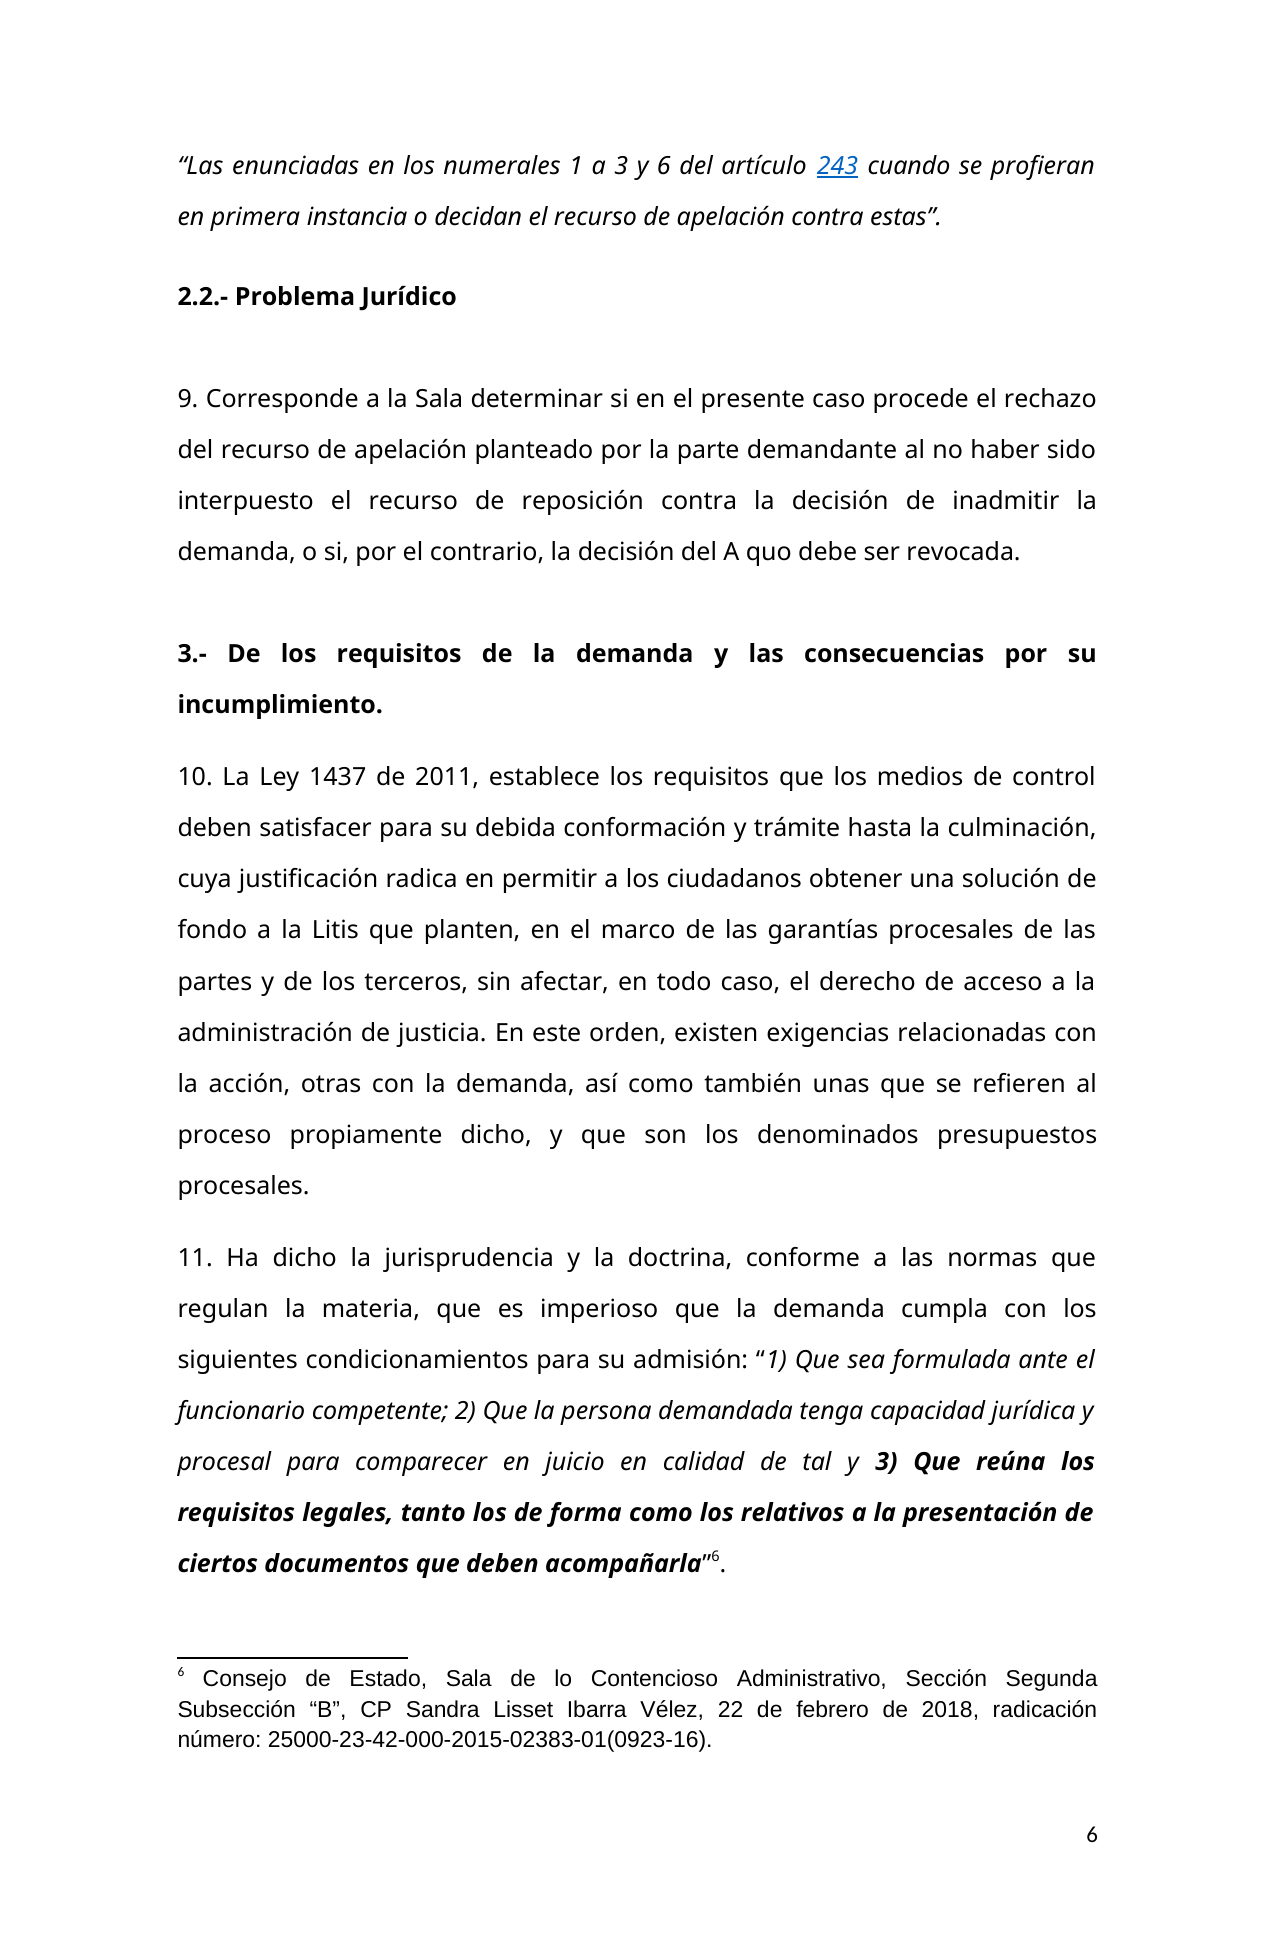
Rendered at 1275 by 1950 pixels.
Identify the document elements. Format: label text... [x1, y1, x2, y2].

text 9. Corresponde a la Sala determinar si en el presente caso procede el rechazo del recurso de apelación planteado por la parte demandante al no haber sido interpuesto el recurso de reposición contra la decisión de inadmitir la demanda, o si, por el contrario, la decisión del A quo debe ser revocada. [177, 381, 1098, 568]
text 11. Ha dicho la jurisprudencia y la doctrina, conforme a las normas que regulan la materia, que es imperioso que la demanda cumpla con los siguientes condicionamientos para su admisión: “1) Que sea formulada ante el funcionario competente; 2) Que la persona demandada tenga capacidad jurídica y procesal para comparecer en juicio en calidad de tal y 3) Que reúna los requisitos legales, tanto los de forma como los relativos a la presentación de ciertos documentos que deben acompañarla”. [177, 1239, 1098, 1579]
text 8. De conformidad con las prescripciones del Art. 243 de la Ley 1437 de 2011 modificado por el Art. 62 de la Ley 2080 de 2021 es apelable el auto que rechace la demanda y tal apelación en este caso debe ser resuelta por la Sala de Decisión, de conformidad con las previsiones del Art. 125 del CPAPCA modificado por el Art. 20 de la Ley 2080 de 2021 al determinar que la Sala será competente para dictar las providencias en el literal g). ibidem, a saber: “Las enunciadas en los numerales 1 a 3 y 6 del artículo 243 cuando se profieran en primera instancia o decidan el recurso de apelación contra estas”. [177, 148, 1098, 233]
text 3.- De los requisitos de la demanda y las consecuencias por su incumplimiento. [177, 636, 1098, 721]
text 10. La Ley 1437 de 2011, establece los requisitos que los medios de control deben satisfacer para su debida conformación y trámite hasta la culminación, cuya justificación radica en permitir a los ciudadanos obtener una solución de fondo a la Litis que planten, en el marco de las garantías procesales de las partes y de los terceros, sin afectar, en todo caso, el derecho de acceso a la administración de justicia. En este orden, existen exigencias relacionadas con la acción, otras con la demanda, así como también unas que se refieren al proceso propiamente dicho, y que son los denominados presupuestos procesales. [177, 759, 1098, 1201]
text 2.2.- Problema Jurídico [140, 279, 1098, 313]
